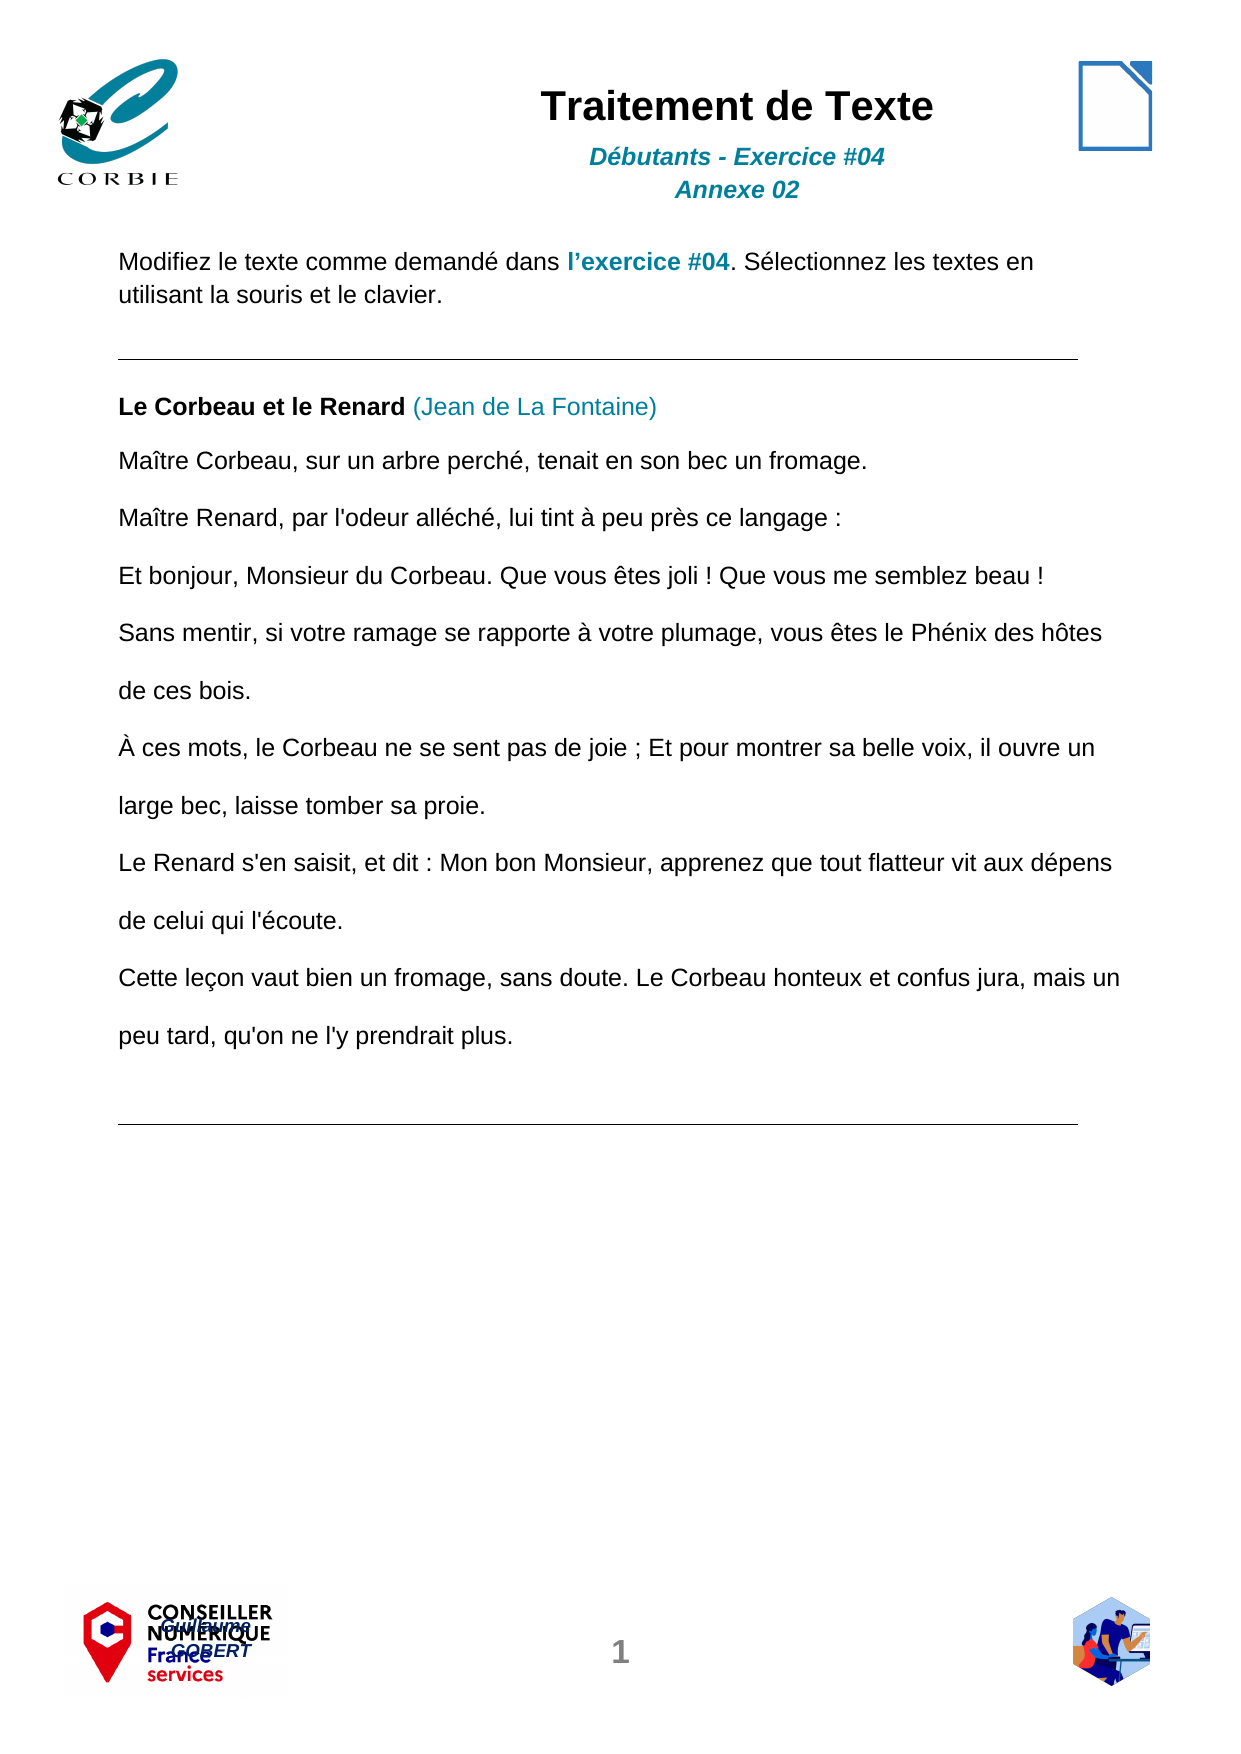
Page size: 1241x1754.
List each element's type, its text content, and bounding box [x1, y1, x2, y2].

text Modifiez le texte comme demandé dans l’exercice #04. Sélectionnez les textes en utilisant la souris et le clavier. [118, 247, 1122, 309]
text Maître Corbeau, sur un arbre perché, tenait en son bec un fromage. Maître Renard, par l'odeur alléché, lui tint à peu près ce langage : Et bonjour, Monsieur du Corbeau. Que vous êtes joli ! Que vous me semblez beau ! Sans mentir, si votre ramage se rapporte à votre plumage, vous êtes le Phénix des hôtes de ces bois. À ces mots, le Corbeau ne se sent pas de joie ; Et pour montrer sa belle voix, il ouvre un large bec, laisse tomber sa proie. Le Renard s'en saisit, et dit : Mon bon Monsieur, apprenez que tout flatteur vit aux dépens de celui qui l'écoute. Cette leçon vaut bien un fromage, sans doute. Le Corbeau honteux et confus jura, mais un peu tard, qu'on ne l'y prendrait plus. [118, 446, 1122, 1049]
text Le Corbeau et le Renard (Jean de La Fontaine) [118, 392, 1122, 421]
picture [35, 39, 201, 205]
picture [1073, 1597, 1150, 1686]
picture [1078, 61, 1153, 151]
picture [64, 1582, 291, 1701]
